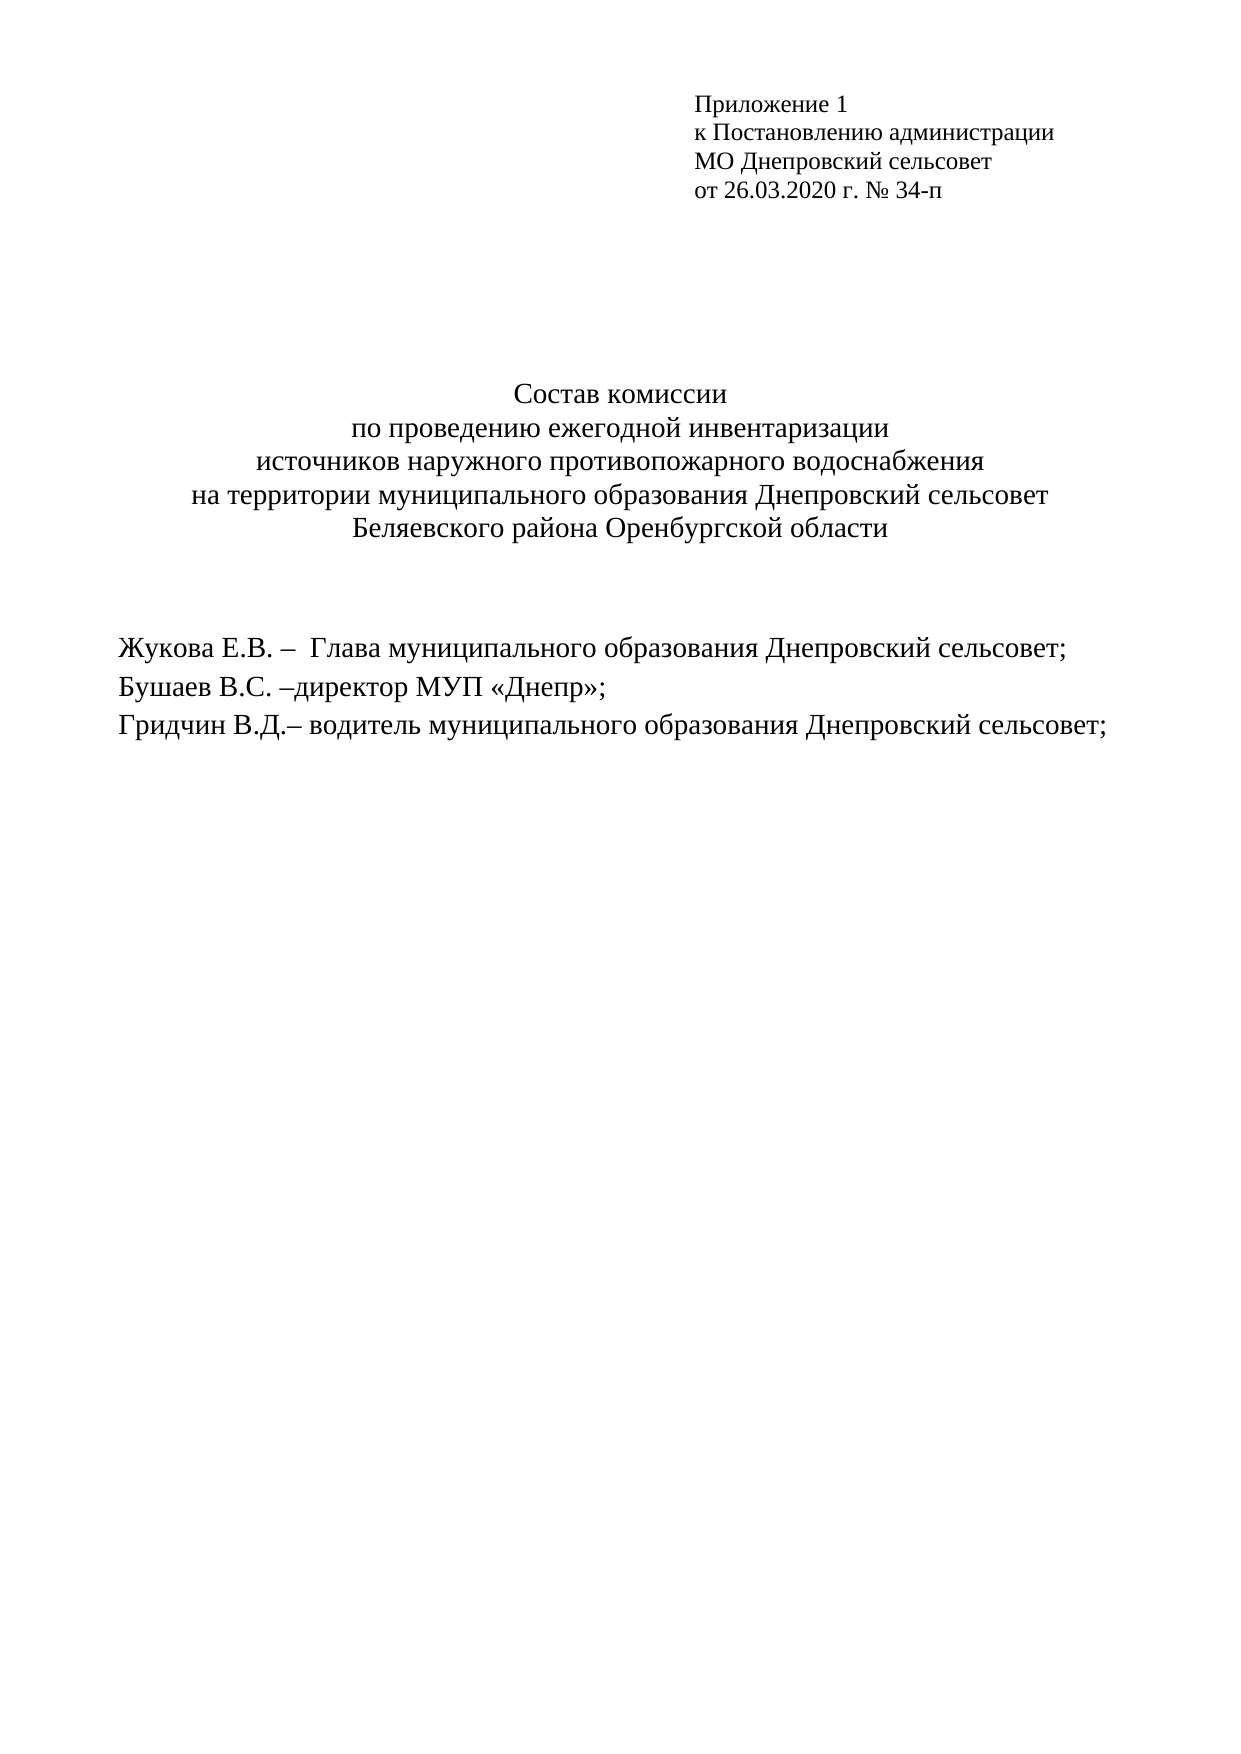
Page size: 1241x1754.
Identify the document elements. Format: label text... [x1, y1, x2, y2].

text МО Днепровский сельсовет [694, 146, 1122, 175]
text Состав комиссии [118, 376, 1122, 410]
text Жукова Е.В. – Глава муниципального образования Днепровский сельсовет; [118, 630, 1122, 664]
text Гридчин В.Д.– водитель муниципального образования Днепровский сельсовет; [118, 707, 1122, 741]
text Бушаев В.С. –директор МУП «Днепр»; [118, 669, 1122, 702]
text от 26.03.2020 г. № 34-п [694, 175, 1122, 204]
text источников наружного противопожарного водоснабжения [118, 443, 1122, 477]
text Приложение 1 [694, 89, 1122, 117]
text на территории муниципального образования Днепровский сельсовет Беляевского района Оренбургской области [118, 477, 1122, 544]
text по проведению ежегодной инвентаризации [118, 410, 1122, 443]
text к Постановлению администрации [694, 117, 1122, 146]
